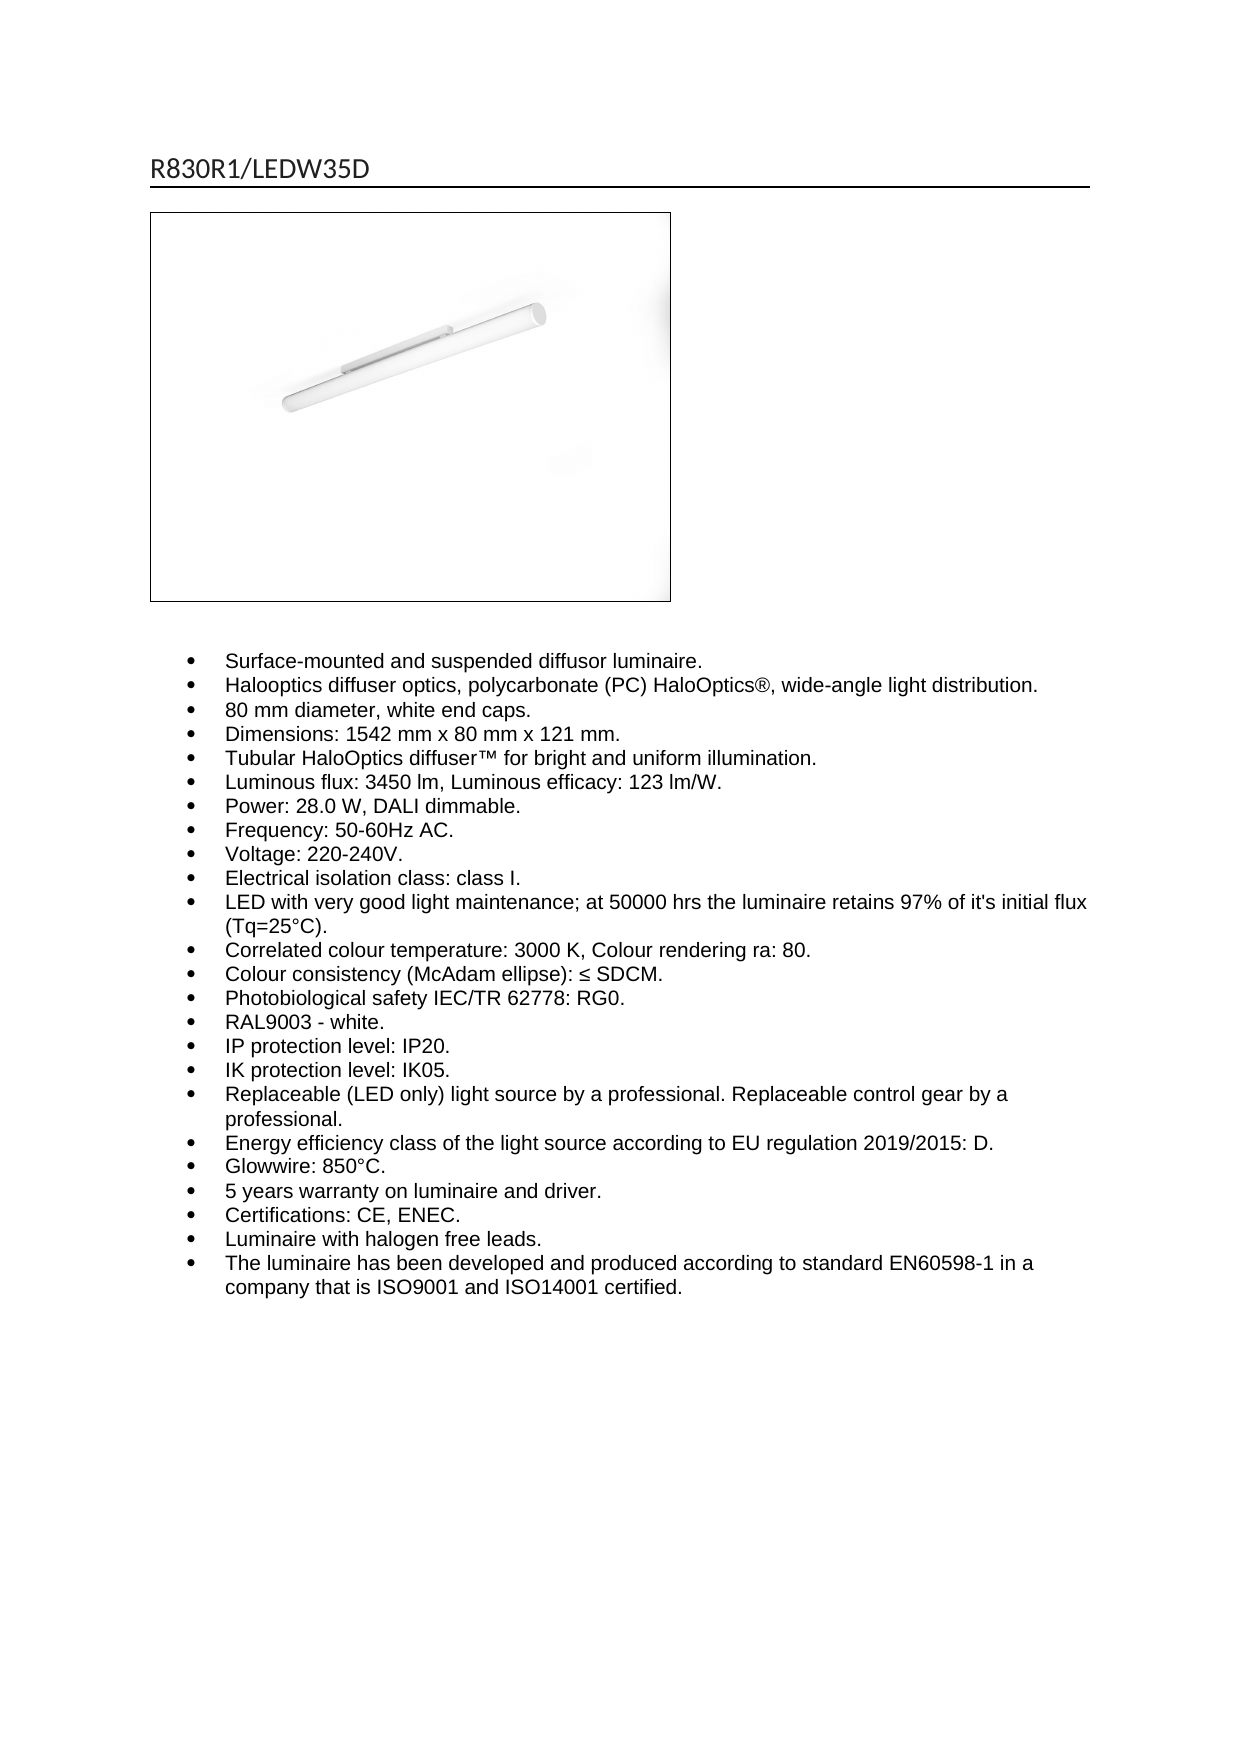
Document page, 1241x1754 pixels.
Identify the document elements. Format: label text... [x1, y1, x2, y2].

list IP protection level: IP20. [187, 1034, 1090, 1058]
list 80 mm diameter, white end caps. [187, 697, 1090, 721]
list Surface-mounted and suspended diffusor luminaire. [187, 649, 1090, 673]
list Luminaire with halogen free leads. [187, 1227, 1090, 1251]
list Colour consistency (McAdam ellipse): ≤ SDCM. [187, 962, 1090, 986]
list LED with very good light maintenance; at 50000 hrs the luminaire retains 97% of it's initial flux (Tq=25°C). [187, 890, 1090, 938]
list Frequency: 50-60Hz AC. [187, 818, 1090, 842]
text R830R1/LEDW35D [150, 150, 1090, 186]
list The luminaire has been developed and produced according to standard EN60598-1 in a company that is ISO9001 and ISO14001 certified. [187, 1251, 1090, 1299]
list IK protection level: IK05. [187, 1058, 1090, 1082]
list Electrical isolation class: class I. [187, 866, 1090, 890]
list Power: 28.0 W, DALI dimmable. [187, 794, 1090, 818]
list Photobiological safety IEC/TR 62778: RG0. [187, 986, 1090, 1010]
list Tubular HaloOptics diffuser™ for bright and uniform illumination. [187, 746, 1090, 769]
list Replaceable (LED only) light source by a professional. Replaceable control gear by a professional. [187, 1082, 1090, 1130]
list Correlated colour temperature: 3000 K, Colour rendering ra: 80. [187, 938, 1090, 962]
picture [151, 213, 670, 601]
list RAL9003 - white. [187, 1010, 1090, 1034]
list Dimensions: 1542 mm x 80 mm x 121 mm. [187, 721, 1090, 746]
list 5 years warranty on luminaire and driver. [187, 1178, 1090, 1202]
list Luminous flux: 3450 lm, Luminous efficacy: 123 lm/W. [187, 769, 1090, 794]
list Certifications: CE, ENEC. [187, 1202, 1090, 1227]
list Voltage: 220-240V. [187, 842, 1090, 866]
list Glowwire: 850°C. [187, 1154, 1090, 1178]
list Energy efficiency class of the light source according to EU regulation 2019/2015: D. [187, 1130, 1090, 1154]
list Halooptics diffuser optics, polycarbonate (PC) HaloOptics®, wide-angle light distribution. [187, 673, 1090, 697]
